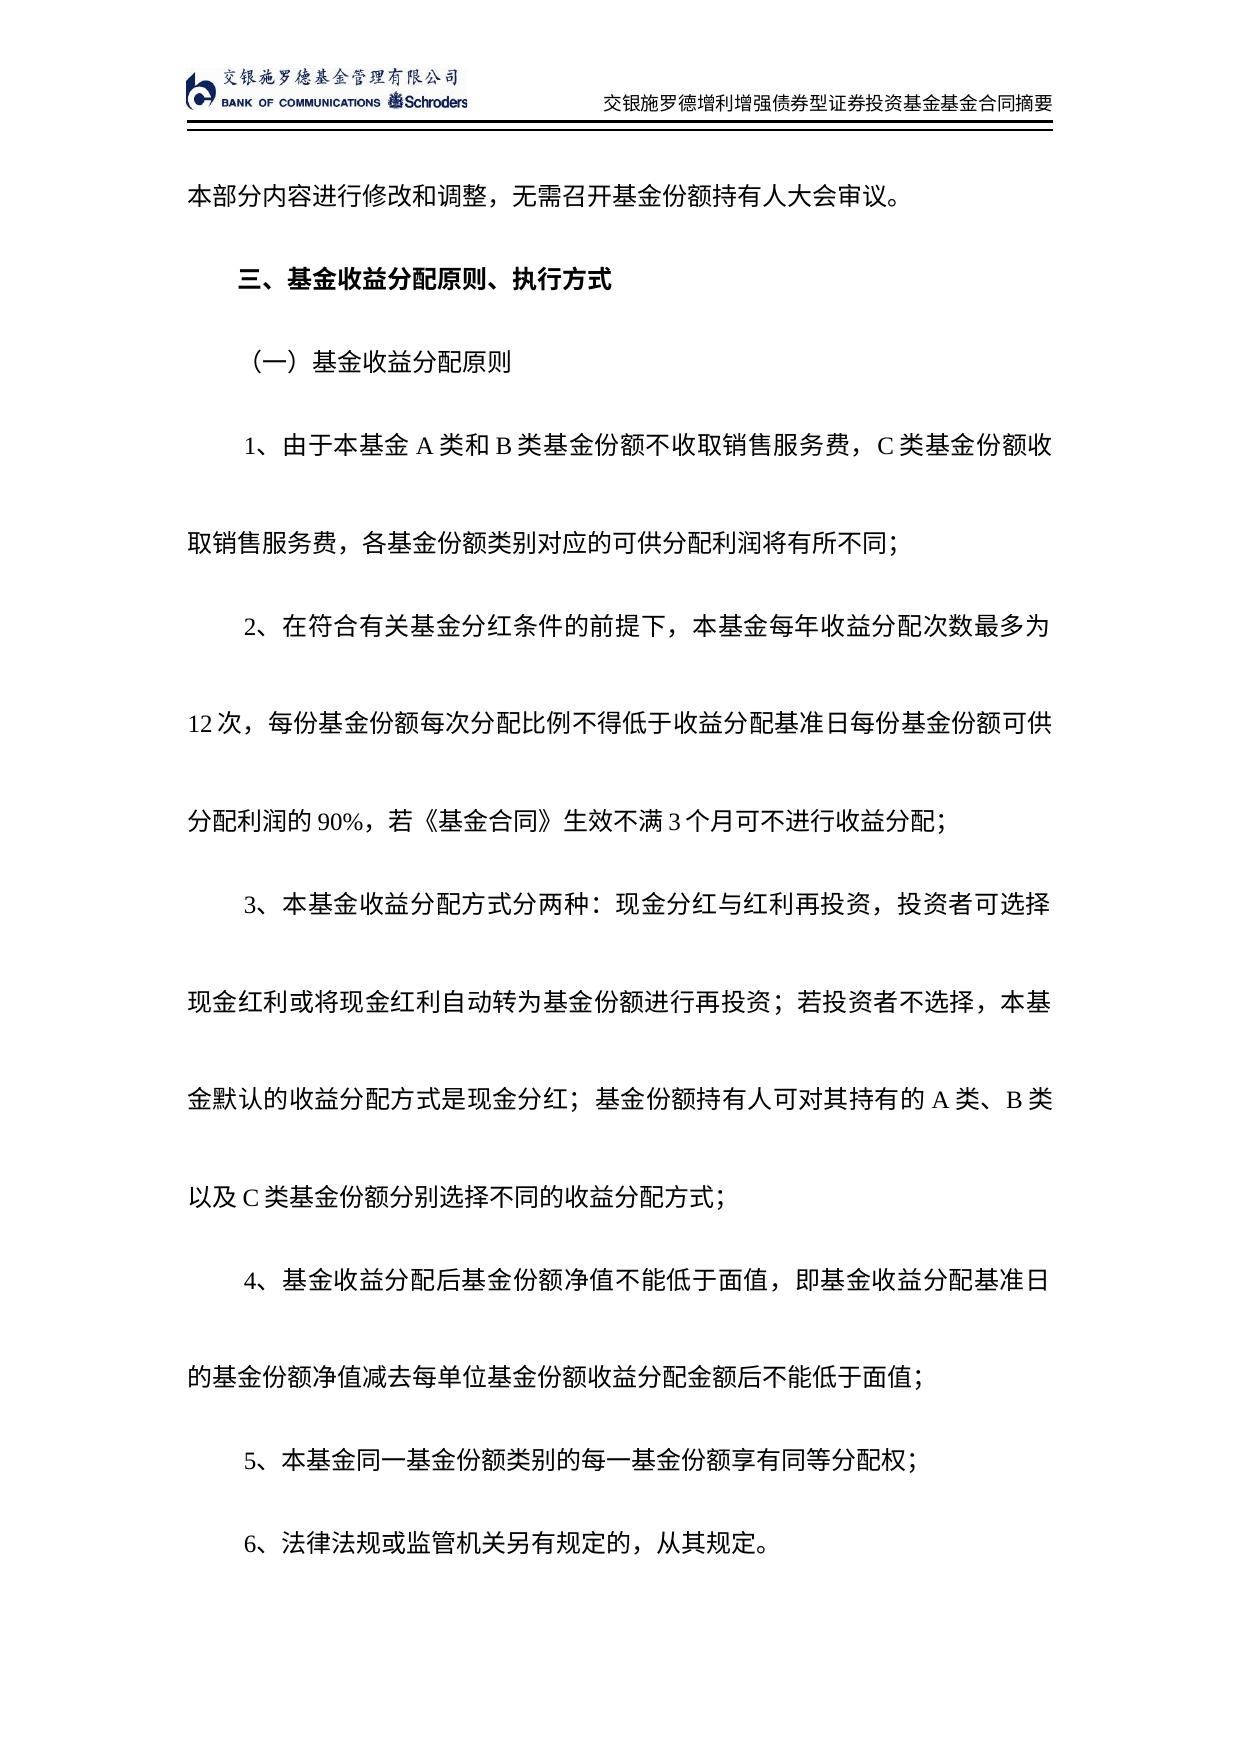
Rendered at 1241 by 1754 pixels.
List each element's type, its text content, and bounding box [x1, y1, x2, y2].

text 三、基金收益分配原则、执行方式 [187, 245, 1053, 310]
text 2、在符合有关基金分红条件的前提下，本基金每年收益分配次数最多为12次，每份基金份额每次分配比例不得低于收益分配基准日每份基金份额可供分配利润的90%，若《基金合同》生效不满3个月可不进行收益分配； [187, 592, 1053, 852]
text （一）基金收益分配原则 [187, 328, 1053, 393]
text 5、本基金同一基金份额类别的每一基金份额享有同等分配权； [187, 1426, 1053, 1491]
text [187, 162, 1053, 227]
text 6、法律法规或监管机关另有规定的，从其规定。 [187, 1509, 1053, 1574]
picture [186, 68, 468, 110]
text 1、由于本基金A类和B类基金份额不收取销售服务费，C类基金份额收取销售服务费，各基金份额类别对应的可供分配利润将有所不同； [187, 411, 1053, 574]
text 4、基金收益分配后基金份额净值不能低于面值，即基金收益分配基准日的基金份额净值减去每单位基金份额收益分配金额后不能低于面值； [187, 1246, 1053, 1408]
text 3、本基金收益分配方式分两种：现金分红与红利再投资，投资者可选择现金红利或将现金红利自动转为基金份额进行再投资；若投资者不选择，本基金默认的收益分配方式是现金分红；基金份额持有人可对其持有的A类、B类以及C类基金份额分别选择不同的收益分配方式； [187, 870, 1053, 1228]
